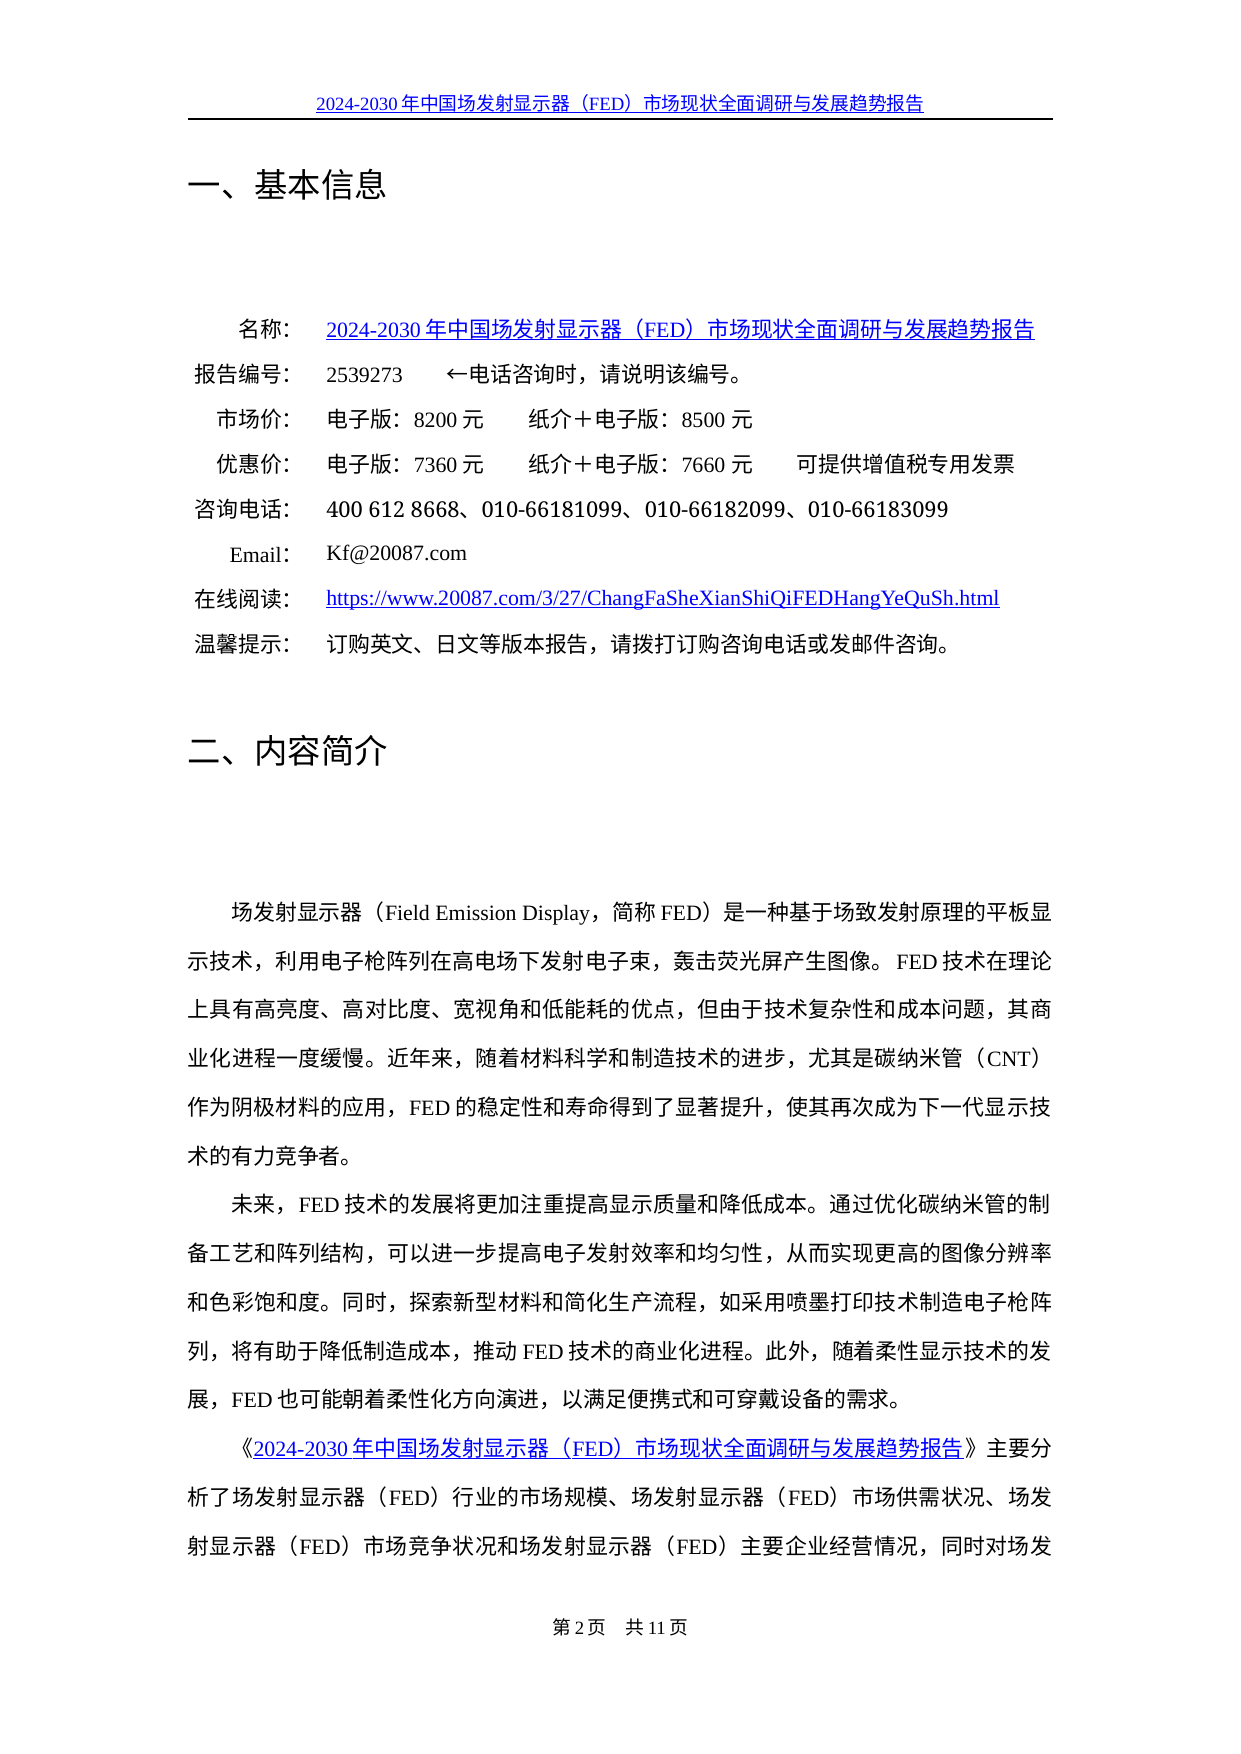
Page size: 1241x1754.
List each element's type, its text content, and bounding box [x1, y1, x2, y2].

table_cell Kf@20087.com [315, 537, 1073, 582]
table_cell Email： [167, 537, 315, 582]
table_cell [315, 582, 1073, 627]
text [187, 894, 1053, 1561]
table_cell 400 612 8668、010-66181099、010-66182099、010-66183099 [315, 492, 1073, 537]
table_cell 电子版：8200 元 纸介＋电子版：8500 元 [315, 402, 1073, 447]
table_header 2024-2030年中国场发射显示器（FED）市场现状全面调研与发展趋势报告 [315, 312, 1073, 357]
title 二、内容简介 [187, 717, 1053, 782]
title 一、基本信息 [187, 150, 1053, 215]
table_cell 在线阅读： [167, 582, 315, 627]
table_cell 咨询电话： [167, 492, 315, 537]
table_cell 报告编号： [167, 357, 315, 402]
table_cell 优惠价： [167, 447, 315, 492]
table_header 名称： [167, 312, 315, 357]
table_cell 订购英文、日文等版本报告，请拨打订购咨询电话或发邮件咨询。 [315, 627, 1073, 672]
table_cell 2539273 ←电话咨询时，请说明该编号。 [315, 357, 1073, 402]
table_cell 温馨提示： [167, 627, 315, 672]
table_cell 电子版：7360 元 纸介＋电子版：7660 元 可提供增值税专用发票 [315, 447, 1073, 492]
table_cell 市场价： [167, 402, 315, 447]
